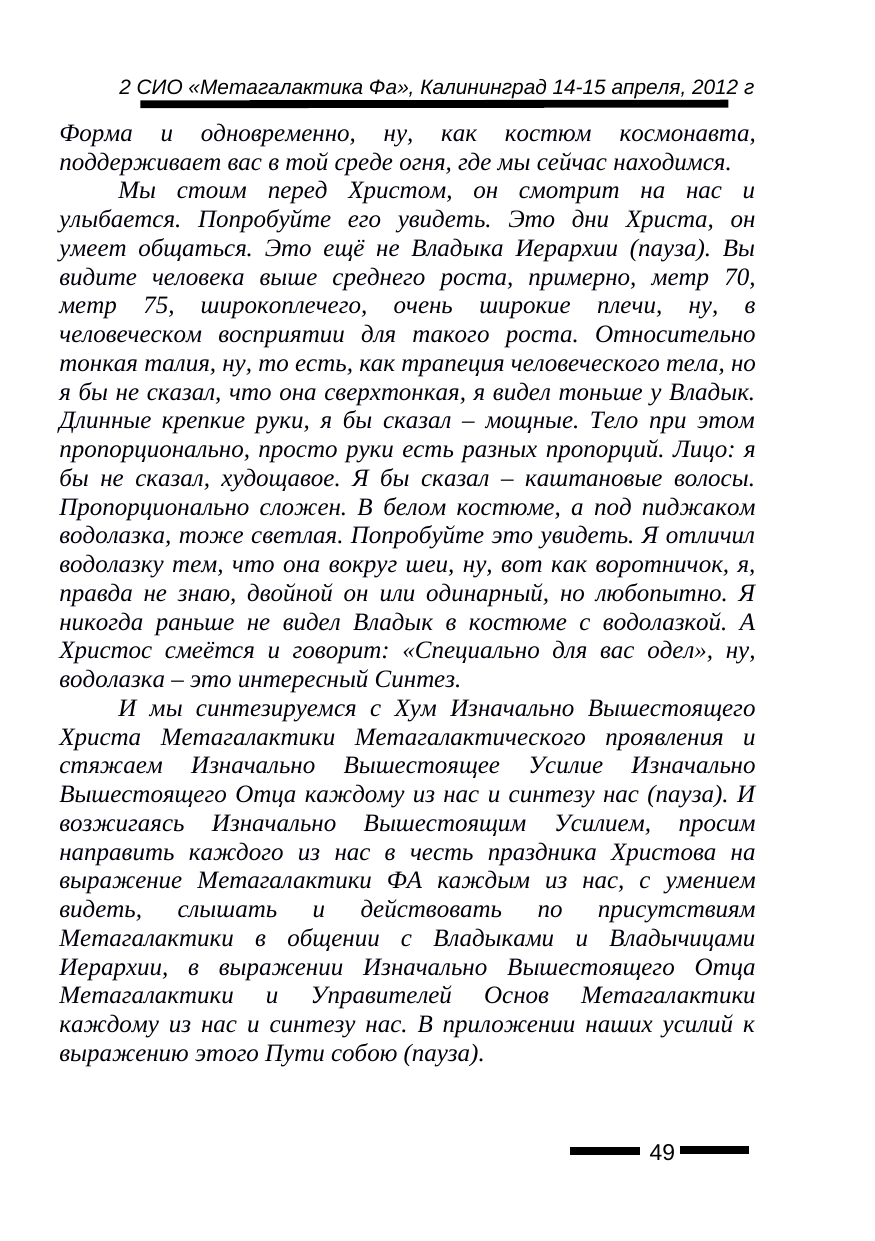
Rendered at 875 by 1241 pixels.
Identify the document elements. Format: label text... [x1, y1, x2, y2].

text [59, 118, 756, 176]
text Мы стоим перед Христом, он смотрит на нас и улыбается. Попробуйте его увидеть. Это дни Христа, он умеет общаться. Это ещё не Владыка Иерархии (пауза). Вы видите человека выше среднего роста, примерно, метр 70, метр 75, широкоплечего, очень широкие плечи, ну, в человеческом восприятии для такого роста. Относительно тонкая талия, ну, то есть, как трапеция человеческого тела, но я бы не сказал, что она сверхтонкая, я видел тоньше у Владык. Длинные крепкие руки, я бы сказал – мощные. Тело при этом пропорционально, просто руки есть разных пропорций. Лицо: я бы не сказал, худощавое. Я бы сказал – каштановые волосы. Пропорционально сложен. В белом костюме, а под пиджаком водолазка, тоже светлая. Попробуйте это увидеть. Я отличил водолазку тем, что она вокруг шеи, ну, вот как воротничок, я, правда не знаю, двойной он или одинарный, но любопытно. Я никогда раньше не видел Владык в костюме с водолазкой. А Христос смеётся и говорит: «Специально для вас одел», ну, водолазка – это интересный Синтез. [59, 176, 756, 693]
text И мы синтезируемся с Хум Изначально Вышестоящего Христа Метагалактики Метагалактического проявления и стяжаем Изначально Вышестоящее Усилие Изначально Вышестоящего Отца каждому из нас и синтезу нас (пауза). И возжигаясь Изначально Вышестоящим Усилием, просим направить каждого из нас в честь праздника Христова на выражение Метагалактики ФА каждым из нас, с умением видеть, слышать и действовать по присутствиям Метагалактики в общении с Владыками и Владычицами Иерархии, в выражении Изначально Вышестоящего Отца Метагалактики и Управителей Основ Метагалактики каждому из нас и синтезу нас. В приложении наших усилий к выражению этого Пути собою (пауза). [59, 693, 756, 1067]
